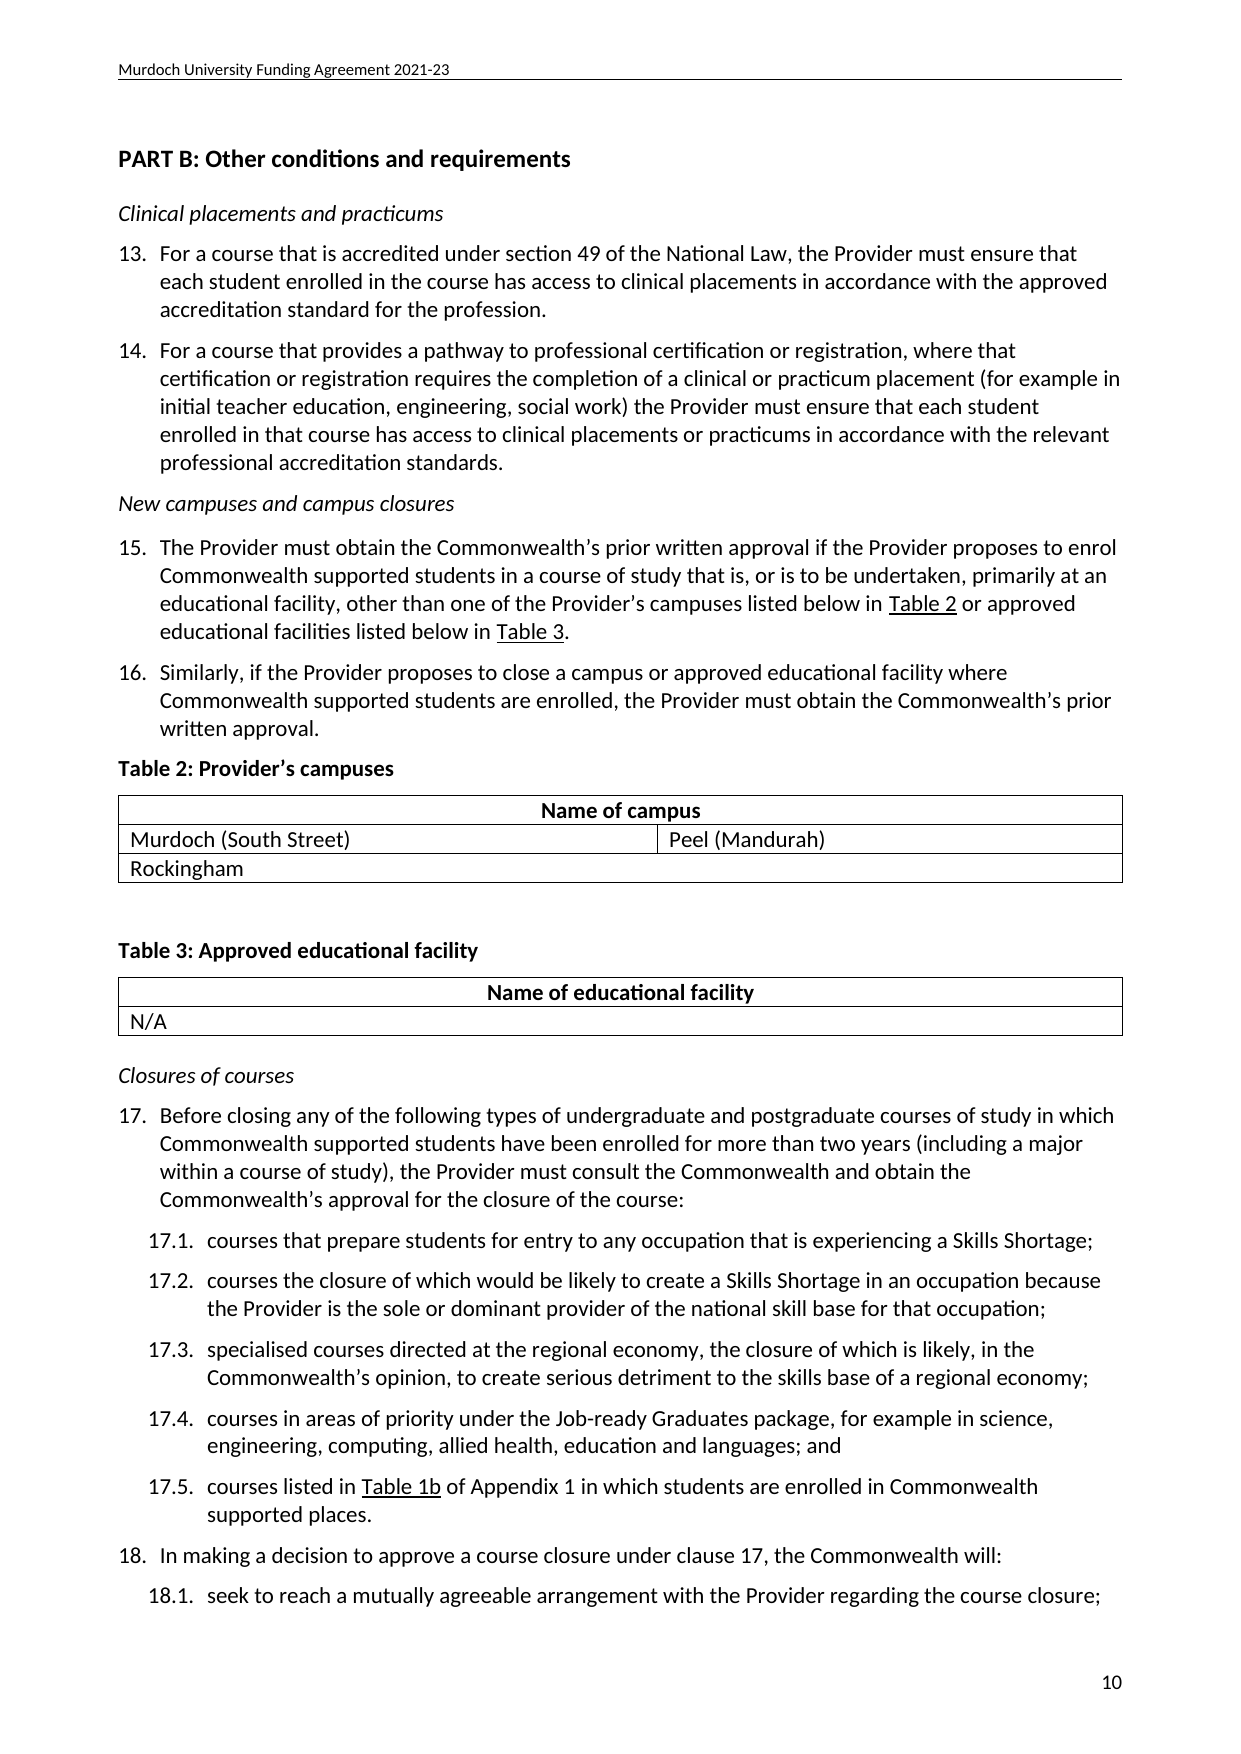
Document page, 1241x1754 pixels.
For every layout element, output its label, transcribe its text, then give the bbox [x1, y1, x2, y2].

table_cell Murdoch (South Street) [119, 825, 657, 853]
list Similarly, if the Provider proposes to close a campus or approved educational facility where Commonwealth supported students are enrolled, the Provider must obtain the Commonwealth’s prior written approval. [118, 658, 1122, 742]
table_cell Rockingham [119, 854, 1122, 882]
table_cell N/A [119, 1007, 1122, 1035]
text New campuses and campus closures [118, 489, 1122, 517]
list courses in areas of priority under the Job-ready Graduates package, for example in science, engineering, computing, allied health, education and languages; and [148, 1404, 1122, 1460]
list courses that prepare students for entry to any occupation that is experiencing a Skills Shortage; [148, 1226, 1122, 1254]
text Closures of courses [118, 1061, 1122, 1089]
text PART B: Other conditions and requirements [118, 143, 1122, 174]
list specialised courses directed at the regional economy, the closure of which is likely, in the Commonwealth’s opinion, to create serious detriment to the skills base of a regional economy; [148, 1335, 1122, 1391]
table_header Name of educational facility [119, 978, 1122, 1006]
list For a course that is accredited under section 49 of the National Law, the Provider must ensure that each student enrolled in the course has access to clinical placements in accordance with the approved accreditation standard for the profession. [118, 239, 1122, 323]
list seek to reach a mutually agreeable arrangement with the Provider regarding the course closure; [148, 1581, 1122, 1609]
list courses the closure of which would be likely to create a Skills Shortage in an occupation because the Provider is the sole or dominant provider of the national skill base for that occupation; [148, 1267, 1122, 1323]
list In making a decision to approve a course closure under clause 17, the Commonwealth will: [118, 1541, 1122, 1569]
text Clinical placements and practicums [118, 199, 1122, 227]
list courses listed in Table 1b of Appendix 1 in which students are enrolled in Commonwealth supported places. [148, 1472, 1122, 1528]
text Table 3: Approved educational facility [118, 936, 1122, 964]
list Before closing any of the following types of undergraduate and postgraduate courses of study in which Commonwealth supported students have been enrolled for more than two years (including a major within a course of study), the Provider must consult the Commonwealth and obtain the Commonwealth’s approval for the closure of the course: [118, 1101, 1122, 1213]
text Table 2: Provider’s campuses [118, 754, 1122, 782]
table_cell Peel (Mandurah) [658, 825, 1122, 853]
table_header Name of campus [119, 796, 1122, 824]
list The Provider must obtain the Commonwealth’s prior written approval if the Provider proposes to enrol Commonwealth supported students in a course of study that is, or is to be undertaken, primarily at an educational facility, other than one of the Provider’s campuses listed below in Table 2 or approved educational facilities listed below in Table 3. [118, 533, 1122, 645]
list For a course that provides a pathway to professional certification or registration, where that certification or registration requires the completion of a clinical or practicum placement (for example in initial teacher education, engineering, social work) the Provider must ensure that each student enrolled in that course has access to clinical placements or practicums in accordance with the relevant professional accreditation standards. [118, 336, 1122, 476]
